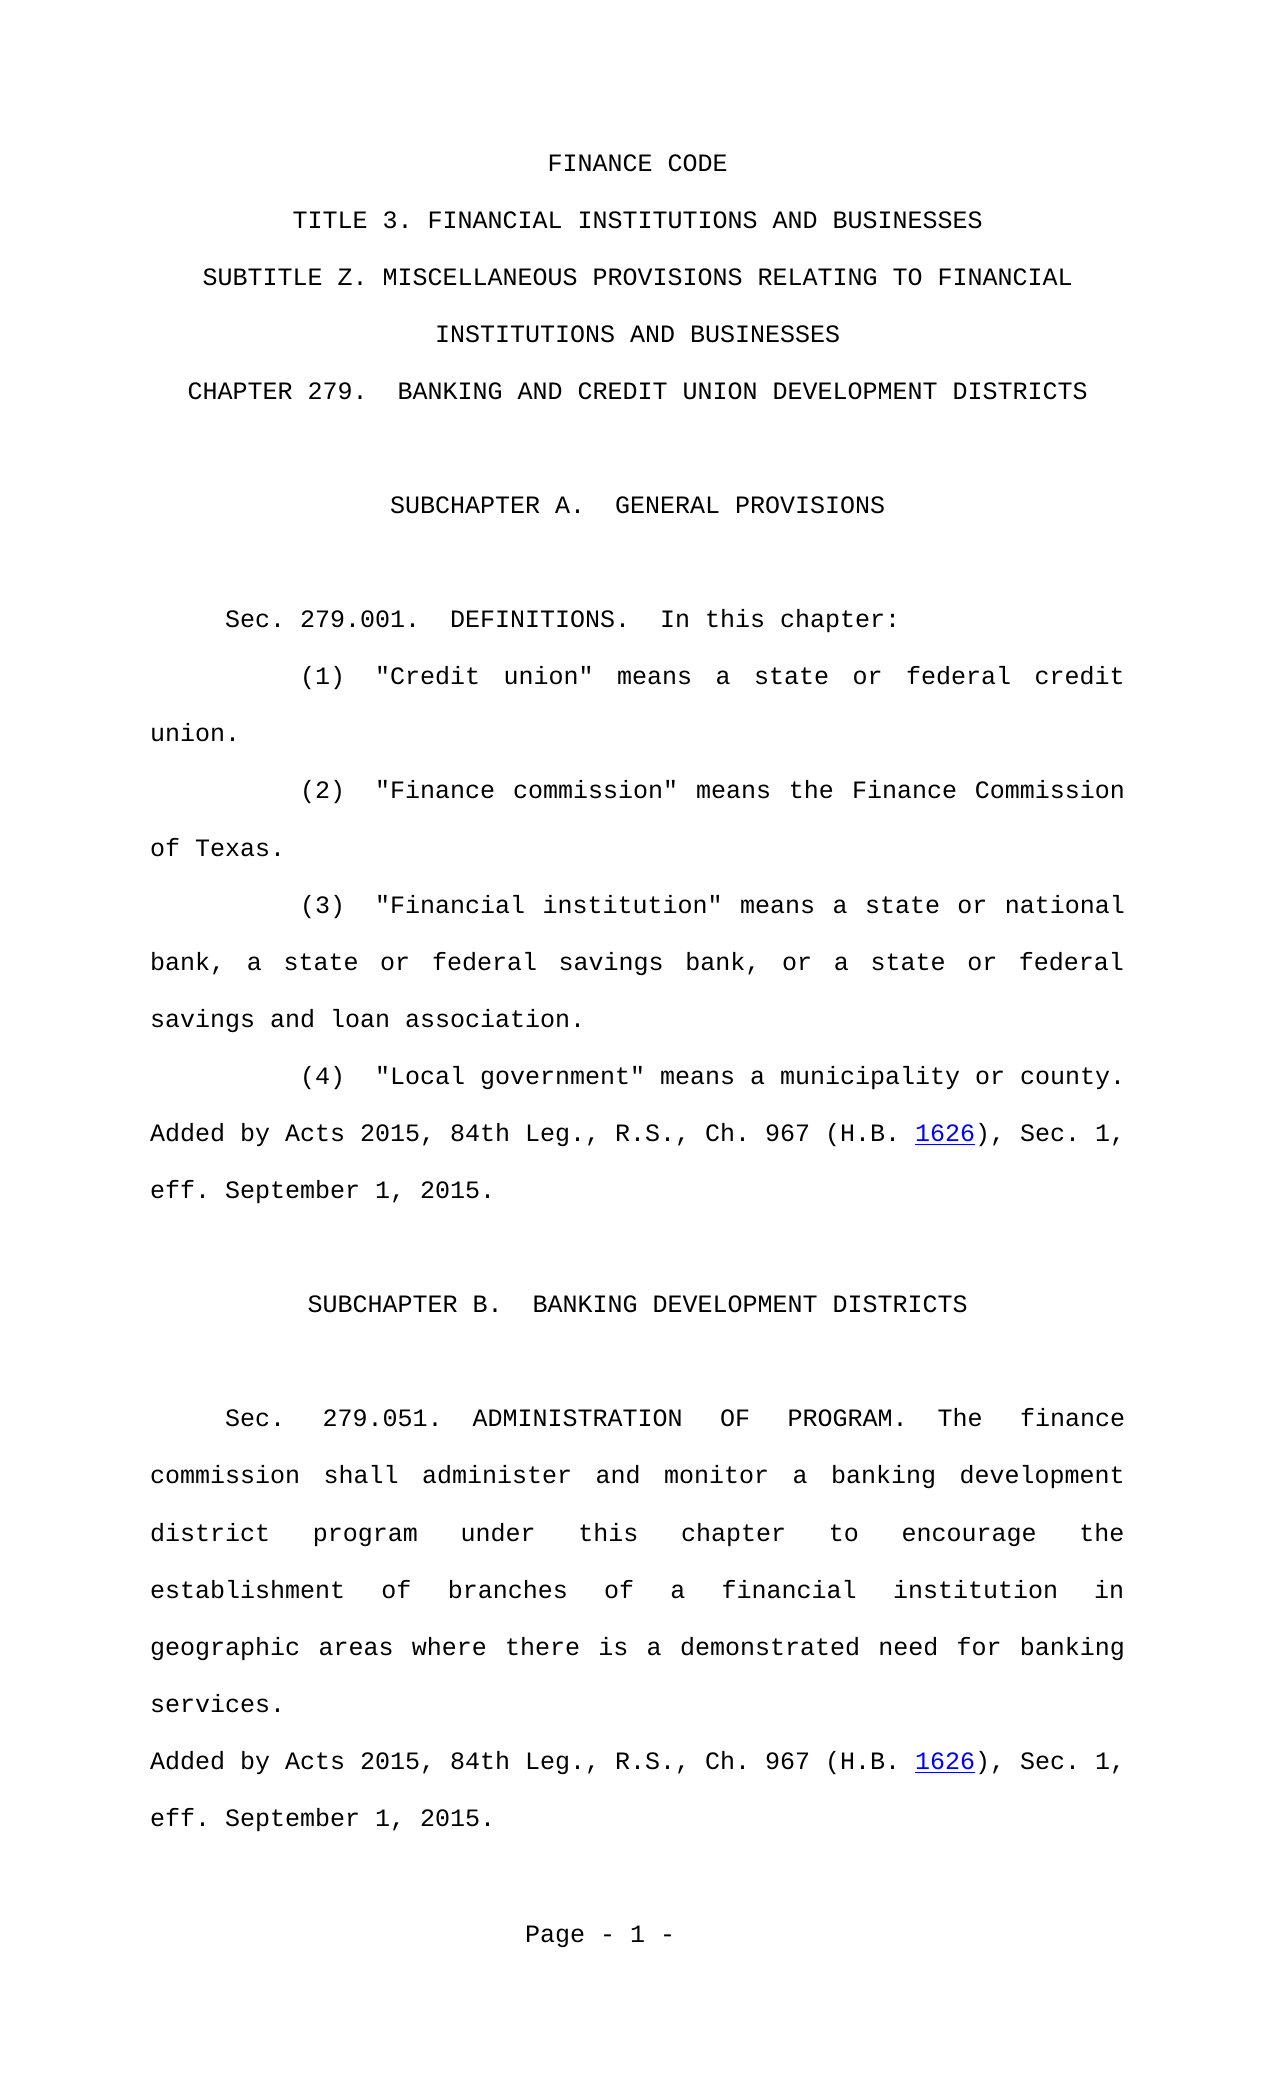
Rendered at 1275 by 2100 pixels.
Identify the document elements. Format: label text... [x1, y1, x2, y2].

text (3) "Financial institution" means a state or national bank, a state or federal savings bank, or a state or federal savings and loan association. [150, 892, 1125, 1035]
text CHAPTER 279. BANKING AND CREDIT UNION DEVELOPMENT DISTRICTS [150, 378, 1125, 407]
text (1) "Credit union" means a state or federal credit union. [150, 664, 1125, 749]
text TITLE 3. FINANCIAL INSTITUTIONS AND BUSINESSES [150, 207, 1125, 236]
text Sec. 279.051. ADMINISTRATION OF PROGRAM. The finance commission shall administer and monitor a banking development district program under this chapter to encourage the establishment of branches of a financial institution in geographic areas where there is a demonstrated need for banking services. [150, 1406, 1125, 1720]
text FINANCE CODE [150, 150, 1125, 178]
text Sec. 279.001. DEFINITIONS. In this chapter: [150, 607, 1125, 635]
text Added by Acts 2015, 84th Leg., R.S., Ch. 967 (H.B. 1626), Sec. 1, eff. September 1, 2015. [150, 1120, 1125, 1206]
text SUBCHAPTER B. BANKING DEVELOPMENT DISTRICTS [150, 1292, 1125, 1320]
text SUBCHAPTER A. GENERAL PROVISIONS [150, 492, 1125, 521]
text (2) "Finance commission" means the Finance Commission of Texas. [150, 778, 1125, 863]
text SUBTITLE Z. MISCELLANEOUS PROVISIONS RELATING TO FINANCIAL INSTITUTIONS AND BUSINESSES [150, 264, 1125, 350]
text Added by Acts 2015, 84th Leg., R.S., Ch. 967 (H.B. 1626), Sec. 1, eff. September 1, 2015. [150, 1748, 1125, 1834]
text (4) "Local government" means a municipality or county. [150, 1063, 1125, 1092]
